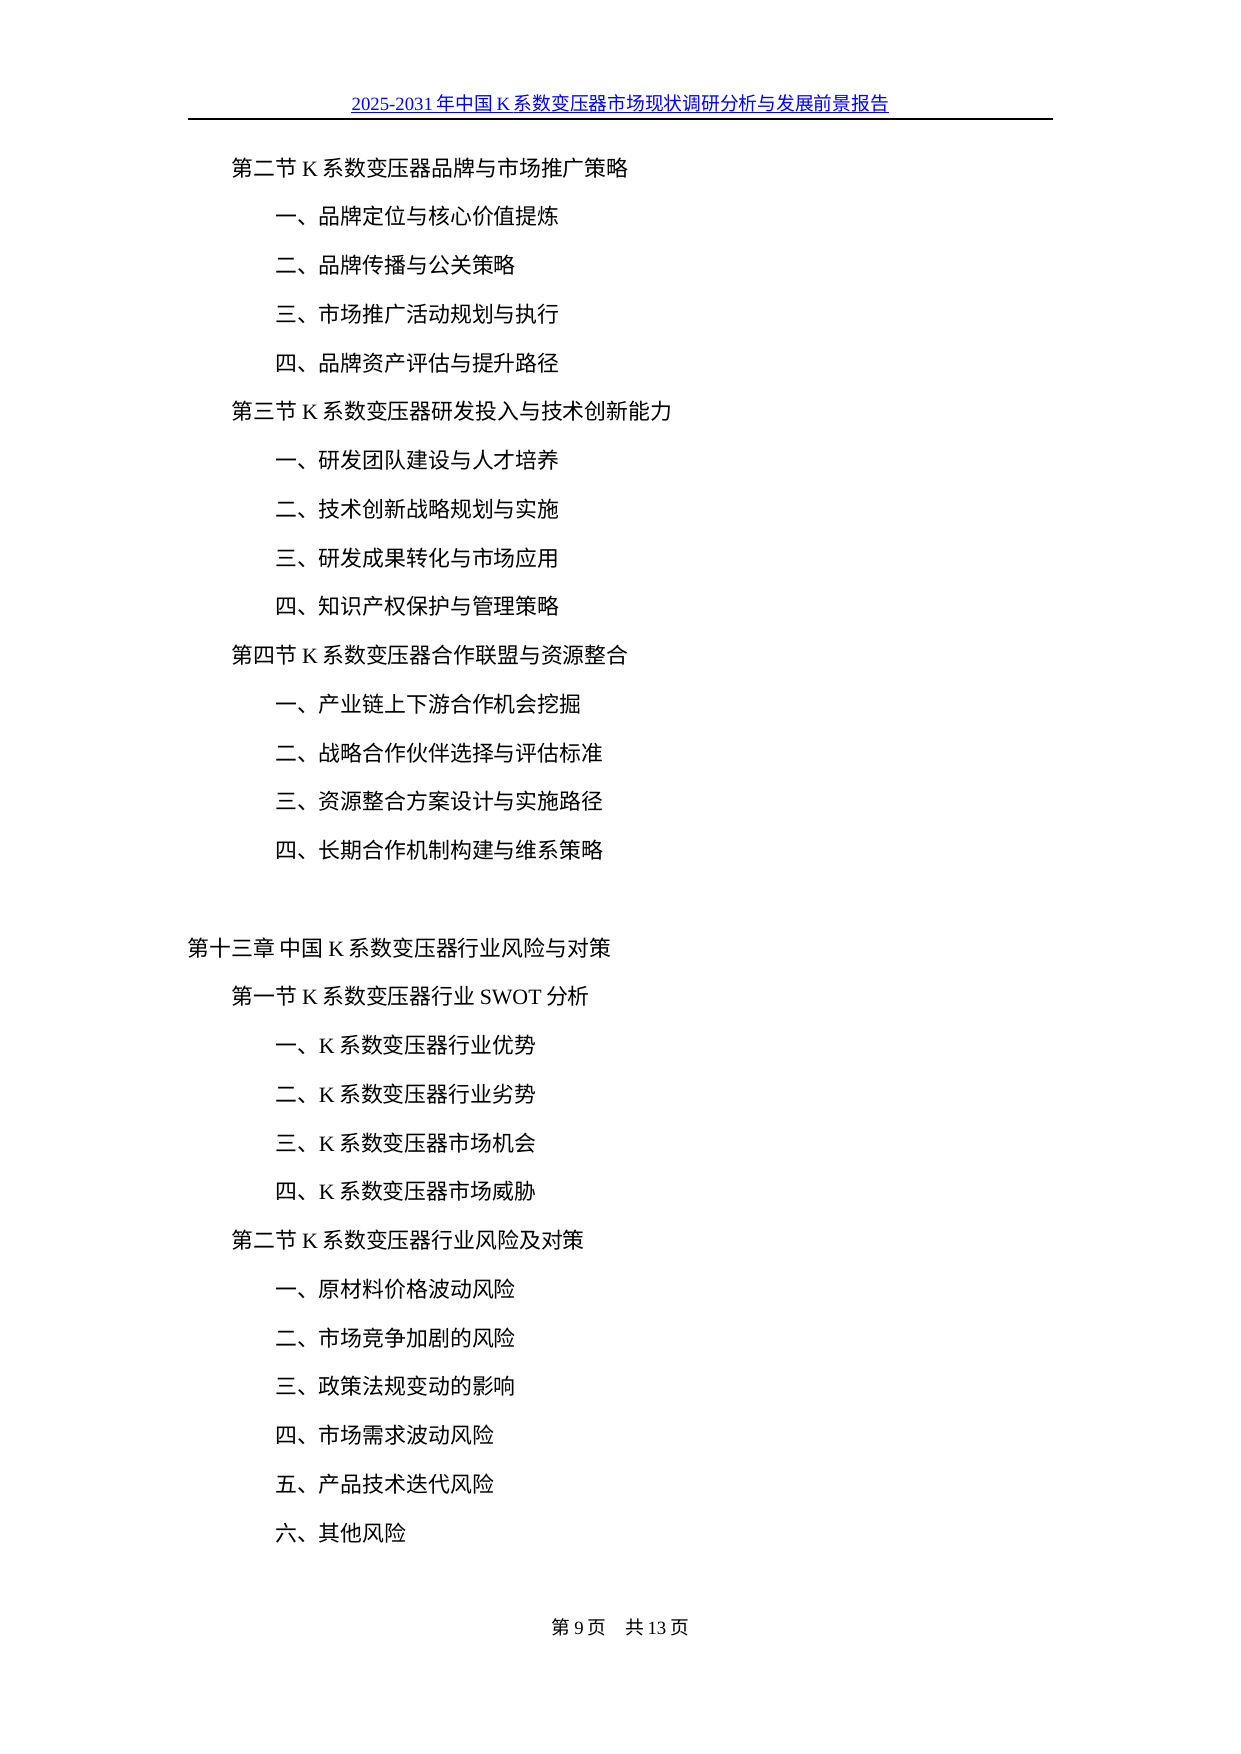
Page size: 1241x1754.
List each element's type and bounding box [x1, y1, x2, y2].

text [187, 150, 1053, 1548]
